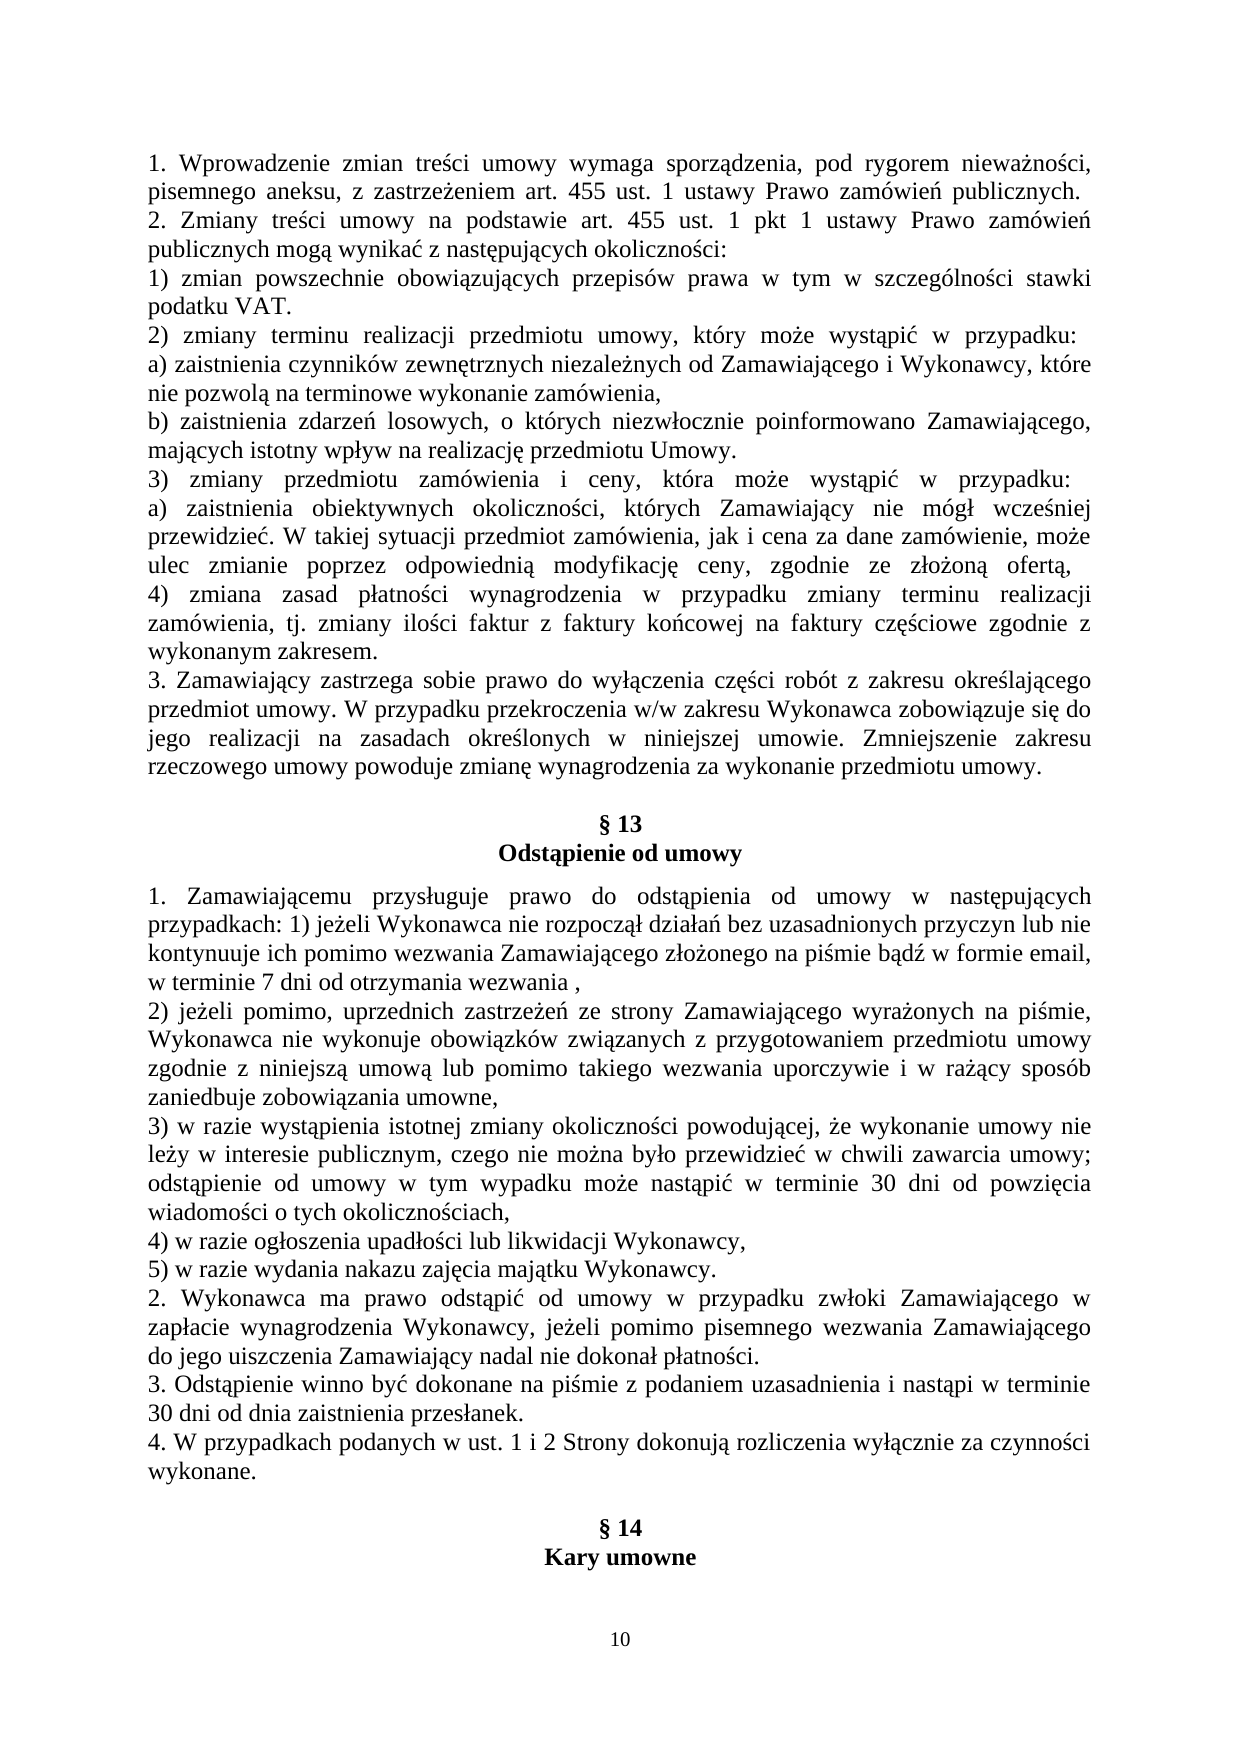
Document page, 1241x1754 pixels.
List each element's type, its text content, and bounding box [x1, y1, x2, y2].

text 1. Wprowadzenie zmian treści umowy wymaga sporządzenia, pod rygorem nieważności, pisemnego aneksu, z zastrzeżeniem art. 455 ust. 1 ustawy Prawo zamówień publicznych. 2. Zmiany treści umowy na podstawie art. 455 ust. 1 pkt 1 ustawy Prawo zamówień publicznych mogą wynikać z następujących okoliczności: [148, 148, 1092, 263]
text 2) zmiany terminu realizacji przedmiotu umowy, który może wystąpić w przypadku: a) zaistnienia czynników zewnętrznych niezależnych od Zamawiającego i Wykonawcy, które nie pozwolą na terminowe wykonanie zamówienia, [148, 320, 1092, 406]
text Odstąpienie od umowy [148, 838, 1092, 866]
text 2. Wykonawca ma prawo odstąpić od umowy w przypadku zwłoki Zamawiającego w zapłacie wynagrodzenia Wykonawcy, jeżeli pomimo pisemnego wezwania Zamawiającego do jego uiszczenia Zamawiający nadal nie dokonał płatności. [148, 1283, 1092, 1369]
text 3) zmiany przedmiotu zamówienia i ceny, która może wystąpić w przypadku: a) zaistnienia obiektywnych okoliczności, których Zamawiający nie mógł wcześniej przewidzieć. W takiej sytuacji przedmiot zamówienia, jak i cena za dane zamówienie, może ulec zmianie poprzez odpowiednią modyfikację ceny, zgodnie ze złożoną ofertą, 4) zmiana zasad płatności wynagrodzenia w przypadku zmiany terminu realizacji zamówienia, tj. zmiany ilości faktur z faktury końcowej na faktury częściowe zgodnie z wykonanym zakresem. [148, 464, 1092, 665]
text § 13 [148, 809, 1092, 838]
text 3. Odstąpienie winno być dokonane na piśmie z podaniem uzasadnienia i nastąpi w terminie 30 dni od dnia zaistnienia przesłanek. [148, 1369, 1092, 1427]
text § 14 [148, 1513, 1092, 1542]
text 1) zmian powszechnie obowiązujących przepisów prawa w tym w szczególności stawki podatku VAT. [148, 263, 1092, 320]
text 4. W przypadkach podanych w ust. 1 i 2 Strony dokonują rozliczenia wyłącznie za czynności wykonane. [148, 1427, 1092, 1484]
text 3) w razie wystąpienia istotnej zmiany okoliczności powodującej, że wykonanie umowy nie leży w interesie publicznym, czego nie można było przewidzieć w chwili zawarcia umowy; odstąpienie od umowy w tym wypadku może nastąpić w terminie 30 dni od powzięcia wiadomości o tych okolicznościach, [148, 1111, 1092, 1226]
text 1. Zamawiającemu przysługuje prawo do odstąpienia od umowy w następujących przypadkach: 1) jeżeli Wykonawca nie rozpoczął działań bez uzasadnionych przyczyn lub nie kontynuuje ich pomimo wezwania Zamawiającego złożonego na piśmie bądź w formie email, w terminie 7 dni od otrzymania wezwania , [148, 881, 1092, 996]
text 5) w razie wydania nakazu zajęcia majątku Wykonawcy. [148, 1254, 1092, 1283]
text 3. Zamawiający zastrzega sobie prawo do wyłączenia części robót z zakresu określającego przedmiot umowy. W przypadku przekroczenia w/w zakresu Wykonawca zobowiązuje się do jego realizacji na zasadach określonych w niniejszej umowie. Zmniejszenie zakresu rzeczowego umowy powoduje zmianę wynagrodzenia za wykonanie przedmiotu umowy. [148, 665, 1092, 780]
text 2) jeżeli pomimo, uprzednich zastrzeżeń ze strony Zamawiającego wyrażonych na piśmie, Wykonawca nie wykonuje obowiązków związanych z przygotowaniem przedmiotu umowy zgodnie z niniejszą umową lub pomimo takiego wezwania uporczywie i w rażący sposób zaniedbuje zobowiązania umowne, [148, 996, 1092, 1111]
text Kary umowne [148, 1542, 1092, 1571]
text 4) w razie ogłoszenia upadłości lub likwidacji Wykonawcy, [148, 1226, 1092, 1254]
text b) zaistnienia zdarzeń losowych, o których niezwłocznie poinformowano Zamawiającego, mających istotny wpływ na realizację przedmiotu Umowy. [148, 406, 1092, 464]
